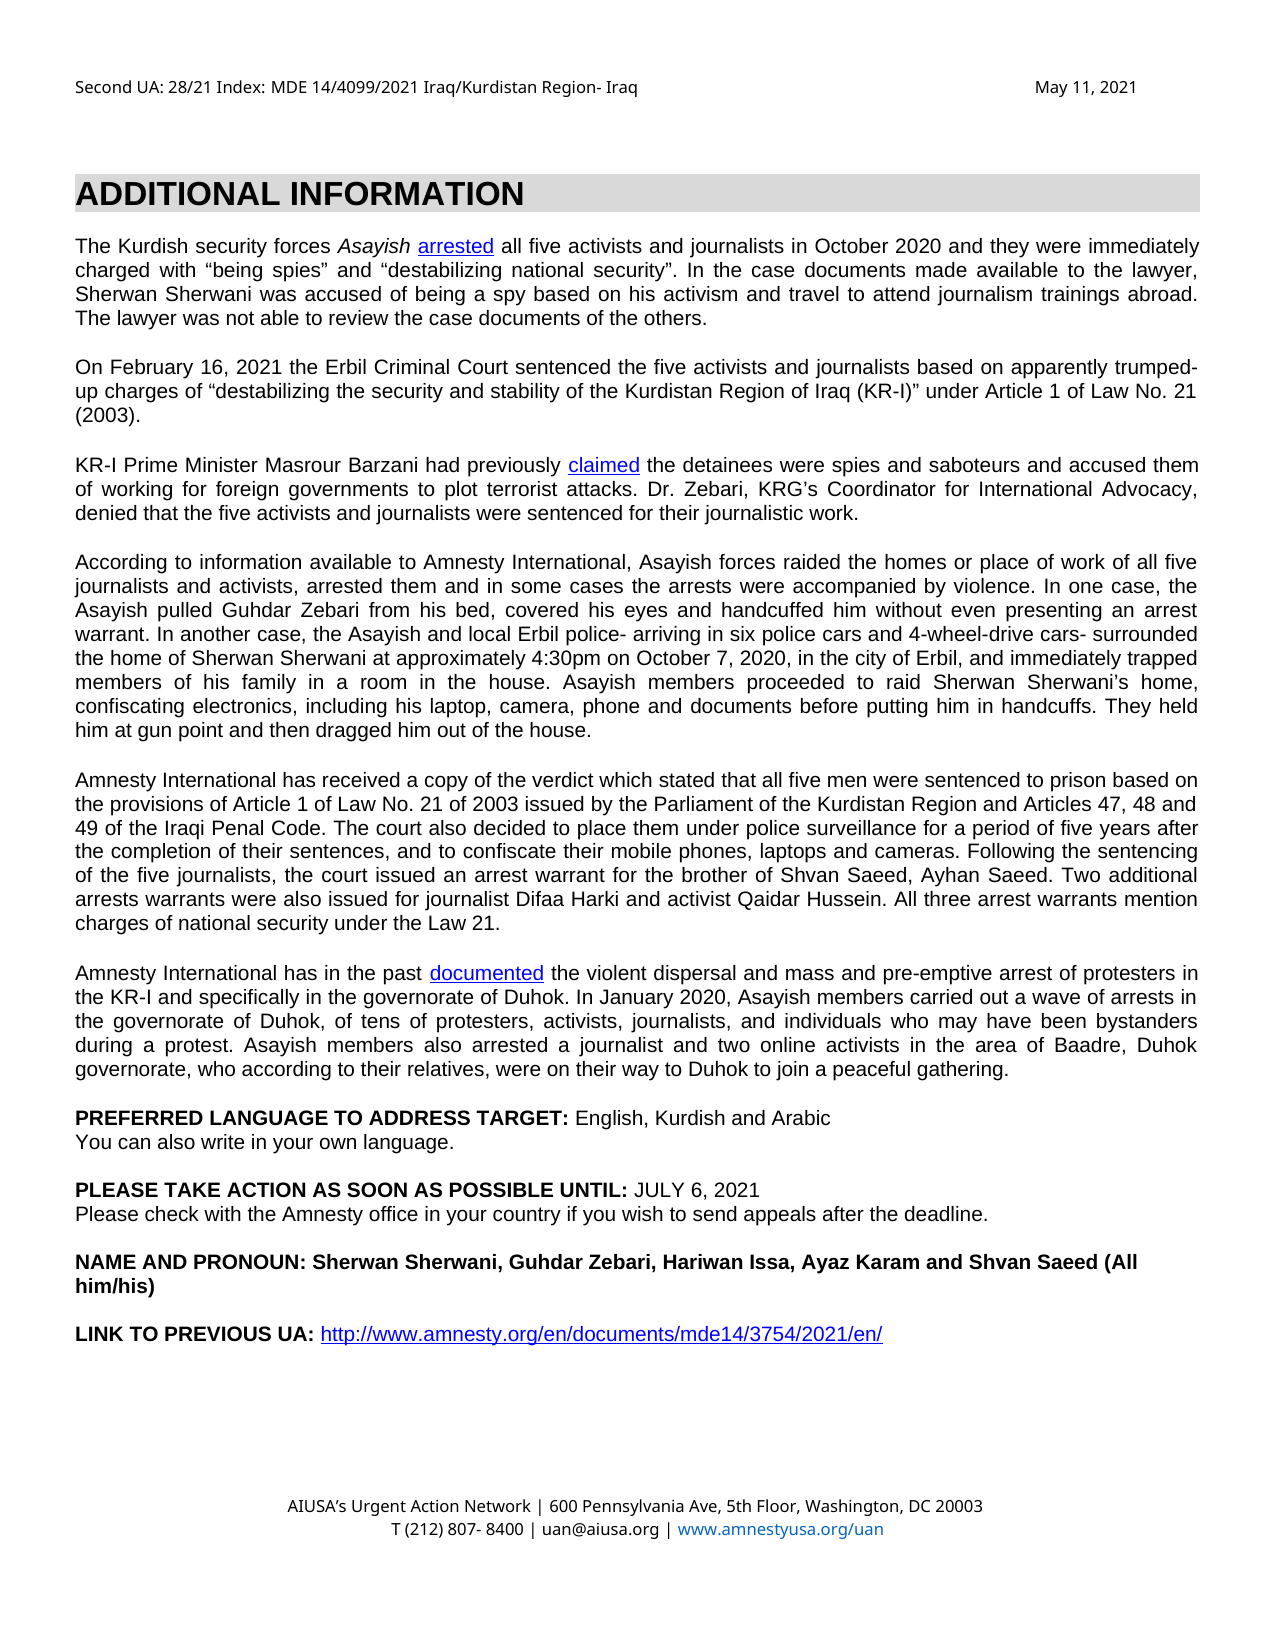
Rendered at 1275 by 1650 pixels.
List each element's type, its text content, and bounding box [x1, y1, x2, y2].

text Amnesty International has received a copy of the verdict which stated that all five men were sentenced to prison based on the provisions of Article 1 of Law No. 21 of 2003 issued by the Parliament of the Kurdistan Region and Articles 47, 48 and 49 of the Iraqi Penal Code. The court also decided to place them under police surveillance for a period of five years after the completion of their sentences, and to confiscate their mobile phones, laptops and cameras. Following the sentencing of the five journalists, the court issued an arrest warrant for the brother of Shvan Saeed, Ayhan Saeed. Two additional arrests warrants were also issued for journalist Difaa Harki and activist Qaidar Hussein. All three arrest warrants mention charges of national security under the Law 21. [75, 767, 1200, 935]
text NAME AND PRONOUN: Sherwan Sherwani, Guhdar Zebari, Hariwan Issa, Ayaz Karam and Shvan Saeed (All him/his) [75, 1250, 1200, 1298]
text Amnesty International has in the past documented the violent dispersal and mass and pre-emptive arrest of protesters in the KR-I and specifically in the governorate of Duhok. In January 2020, Asayish members carried out a wave of arrests in the governorate of Duhok, of tens of protesters, activists, journalists, and individuals who may have been bystanders during a protest. Asayish members also arrested a journalist and two online activists in the area of Baadre, Duhok governorate, who according to their relatives, were on their way to Duhok to join a peaceful gathering. [75, 961, 1200, 1081]
text Please check with the Amnesty office in your country if you wish to send appeals after the deadline. [75, 1202, 1200, 1226]
text On February 16, 2021 the Erbil Criminal Court sentenced the five activists and journalists based on apparently trumped-up charges of “destabilizing the security and stability of the Kurdistan Region of Iraq (KR-I)” under Article 1 of Law No. 21 (2003). [75, 355, 1200, 427]
text KR-I Prime Minister Masrour Barzani had previously claimed the detainees were spies and saboteurs and accused them of working for foreign governments to plot terrorist attacks. Dr. Zebari, KRG’s Coordinator for International Advocacy, denied that the five activists and journalists were sentenced for their journalistic work. [75, 453, 1200, 524]
text The Kurdish security forces Asayish arrested all five activists and journalists in October 2020 and they were immediately charged with “being spies” and “destabilizing national security”. In the case documents made available to the lawyer, Sherwan Sherwani was accused of being a spy based on his activism and travel to attend journalism trainings abroad. The lawyer was not able to review the case documents of the others. [75, 234, 1200, 329]
text LINK TO PREVIOUS UA: http://www.amnesty.org/en/documents/mde14/3754/2021/en/ [75, 1322, 1200, 1346]
subtitle Additional information [75, 174, 1200, 212]
text According to information available to Amnesty International, Asayish forces raided the homes or place of work of all five journalists and activists, arrested them and in some cases the arrests were accompanied by violence. In one case, the Asayish pulled Guhdar Zebari from his bed, covered his eyes and handcuffed him without even presenting an arrest warrant. In another case, the Asayish and local Erbil police- arriving in six police cars and 4-wheel-drive cars- surrounded the home of Sherwan Sherwani at approximately 4:30pm on October 7, 2020, in the city of Erbil, and immediately trapped members of his family in a room in the house. Asayish members proceeded to raid Sherwan Sherwani’s home, confiscating electronics, including his laptop, camera, phone and documents before putting him in handcuffs. They held him at gun point and then dragged him out of the house. [75, 550, 1200, 742]
text PLEASE TAKE ACTION AS SOON AS POSSIBLE UNTIL: JULY 6, 2021 [75, 1178, 1200, 1202]
text You can also write in your own language. [75, 1130, 1200, 1154]
text PREFERRED LANGUAGE TO ADDRESS TARGET: English, Kurdish and Arabic [75, 1106, 1200, 1130]
